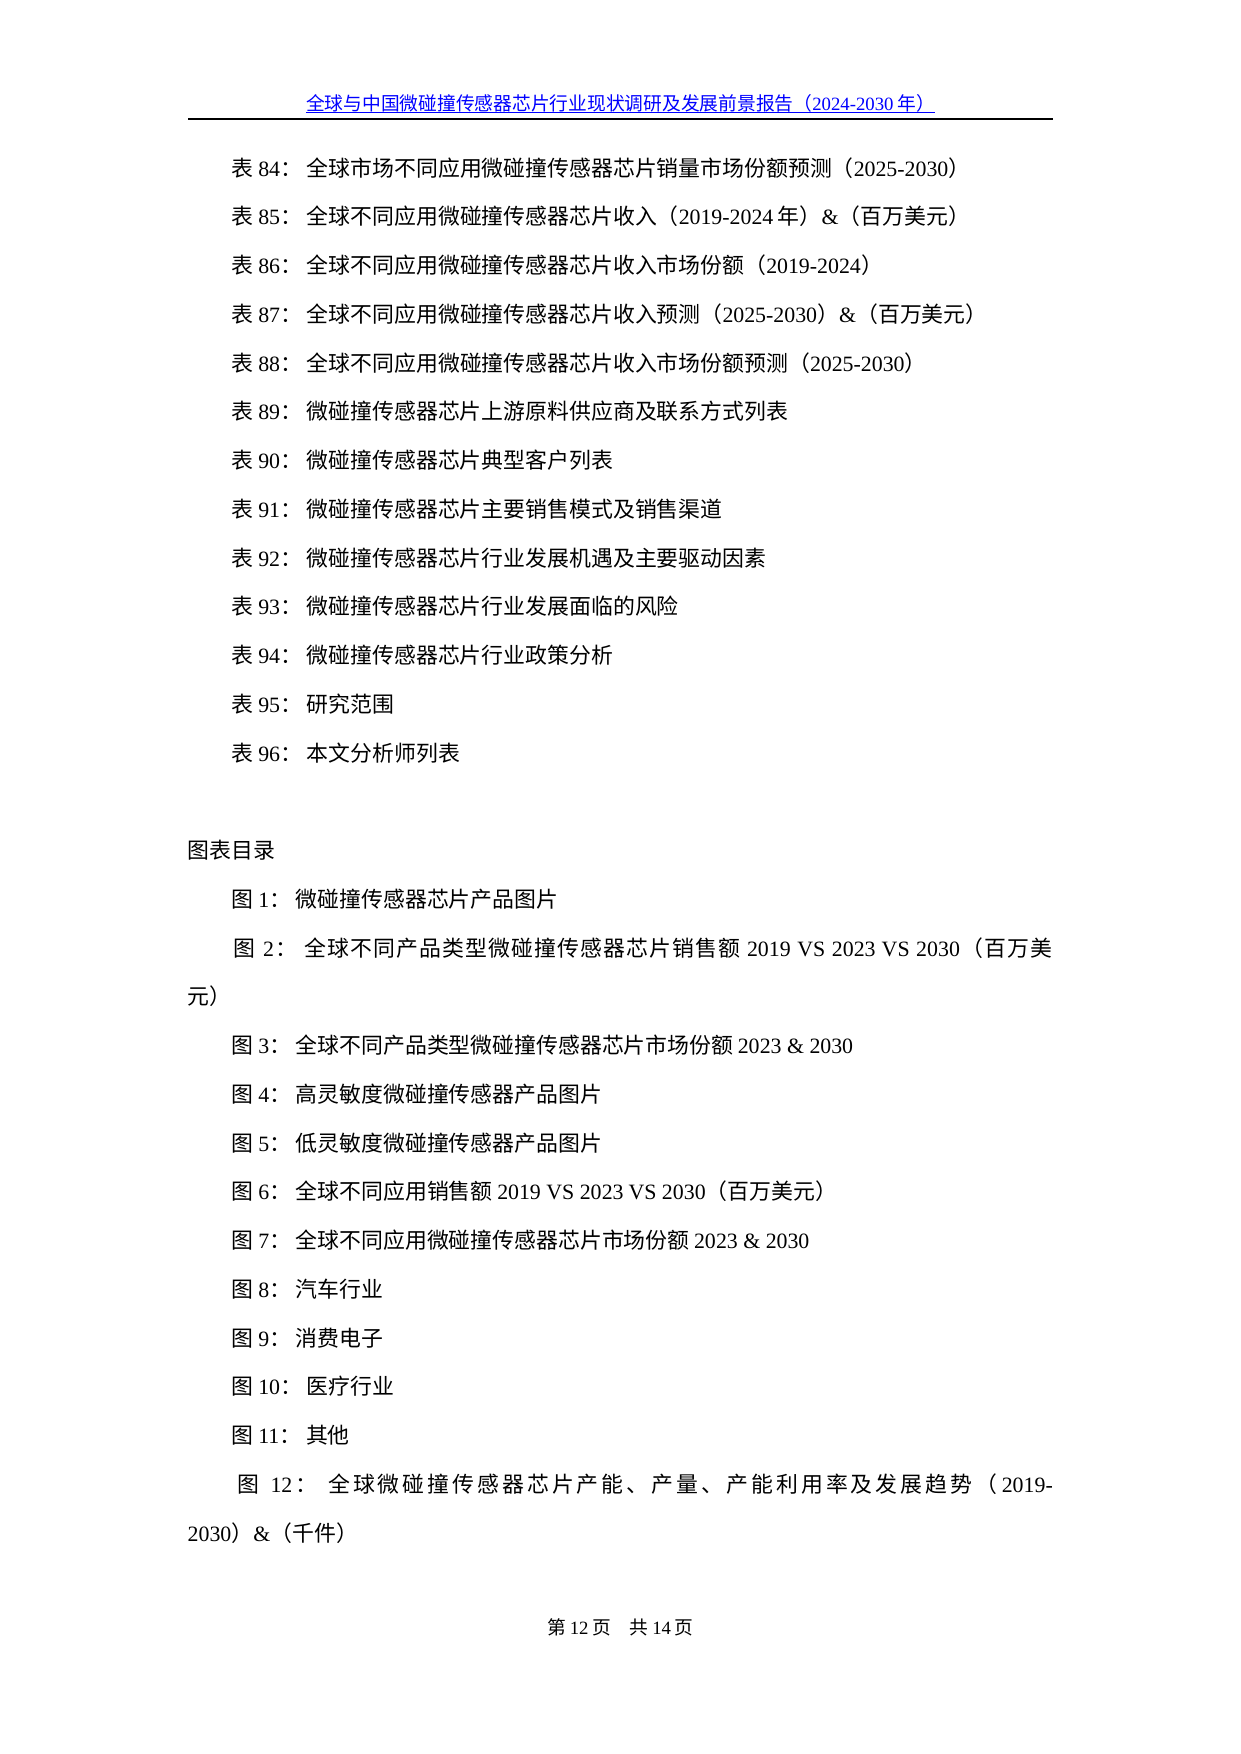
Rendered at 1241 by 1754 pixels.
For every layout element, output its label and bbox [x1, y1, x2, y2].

text [187, 150, 1053, 1548]
